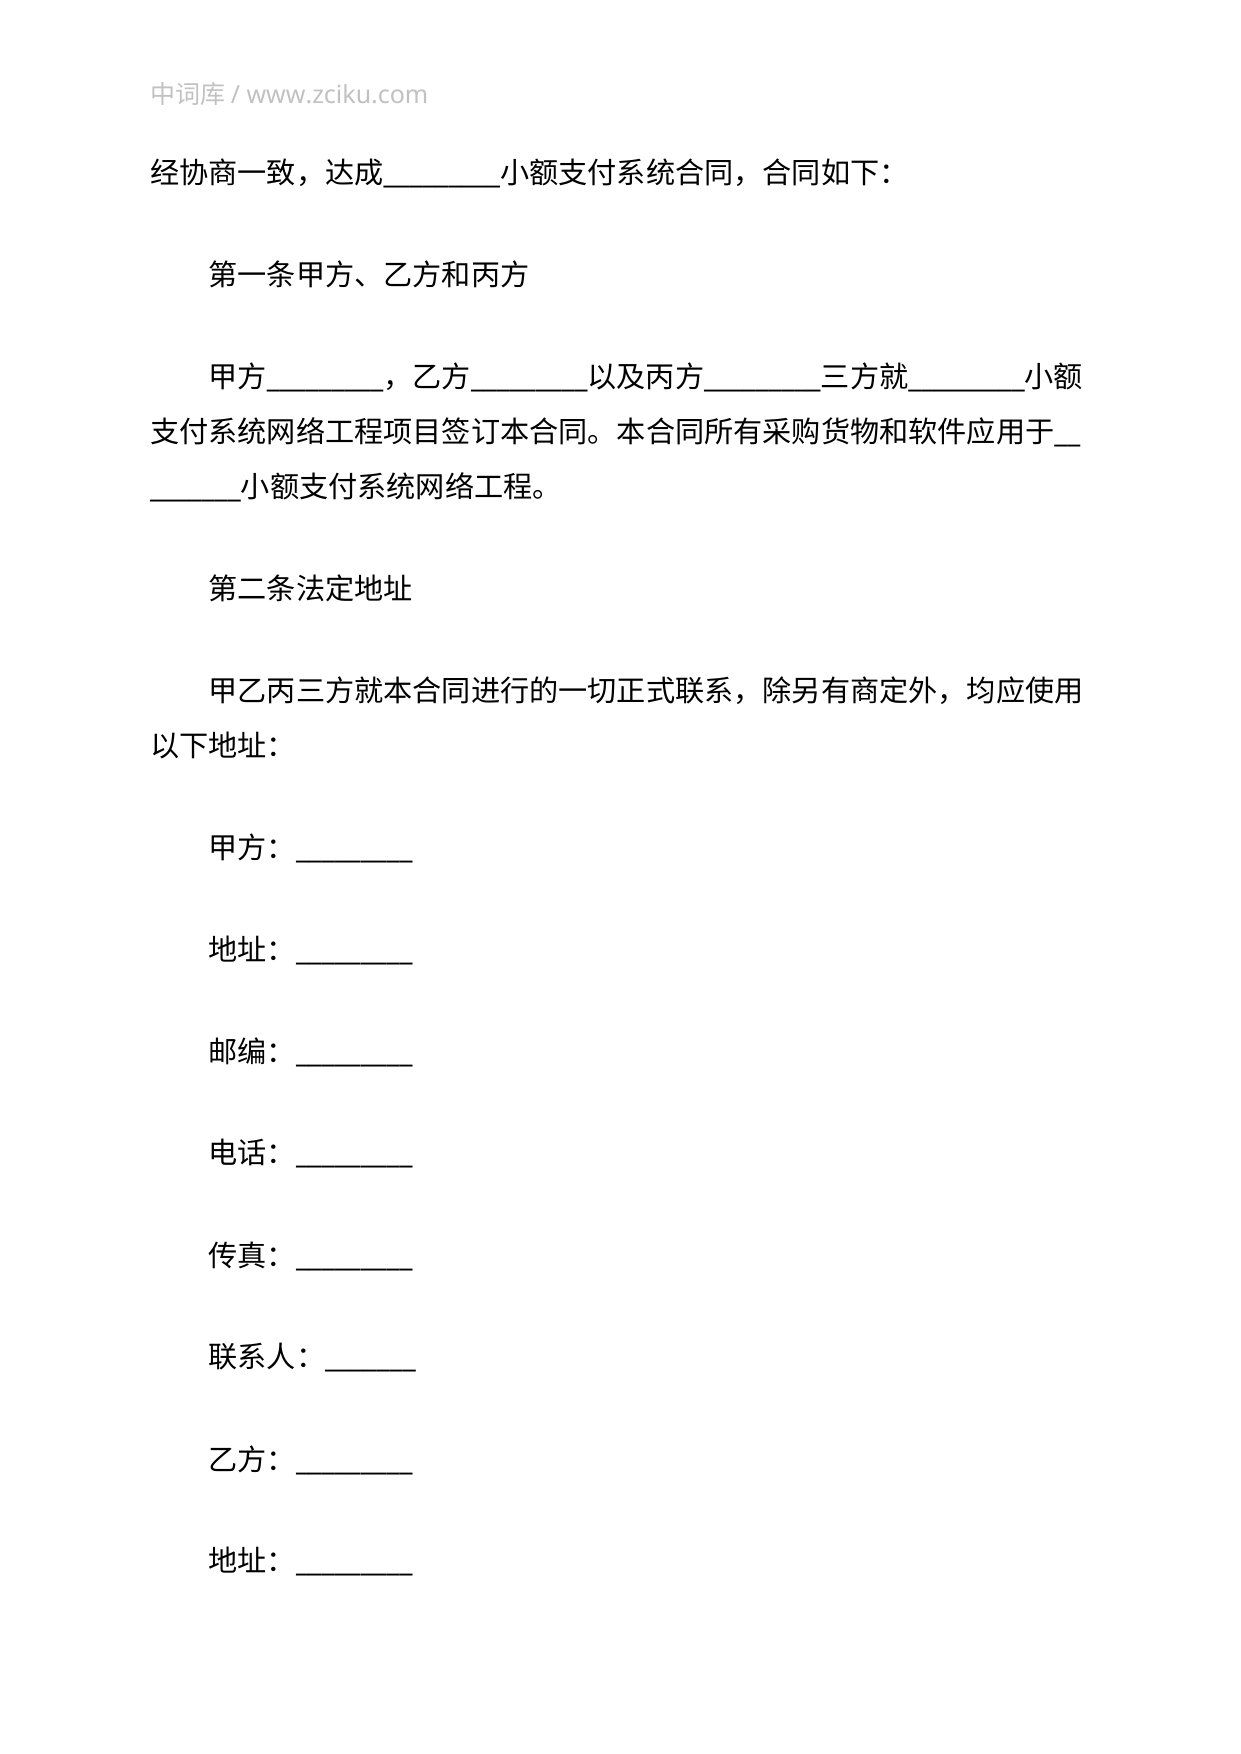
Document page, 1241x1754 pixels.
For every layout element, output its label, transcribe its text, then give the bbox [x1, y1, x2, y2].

text 邮编：_________ [150, 1028, 1090, 1071]
text 地址：_________ [150, 926, 1090, 968]
text 甲乙丙三方就本合同进行的一切正式联系，除另有商定外，均应使用以下地址： [150, 667, 1090, 765]
text 第二条法定地址 [150, 566, 1090, 608]
text 地址：_________ [150, 1538, 1090, 1580]
text 传真：_________ [150, 1232, 1090, 1274]
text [150, 150, 1090, 192]
text 乙方：_________ [150, 1436, 1090, 1478]
text 甲方_________，乙方_________以及丙方_________三方就_________小额支付系统网络工程项目签订本合同。本合同所有采购货物和软件应用于_________小额支付系统网络工程。 [150, 354, 1090, 506]
text 甲方：_________ [150, 824, 1090, 867]
text 联系人：_______ [150, 1334, 1090, 1376]
text 第一条甲方、乙方和丙方 [150, 252, 1090, 294]
text 电话：_________ [150, 1130, 1090, 1172]
